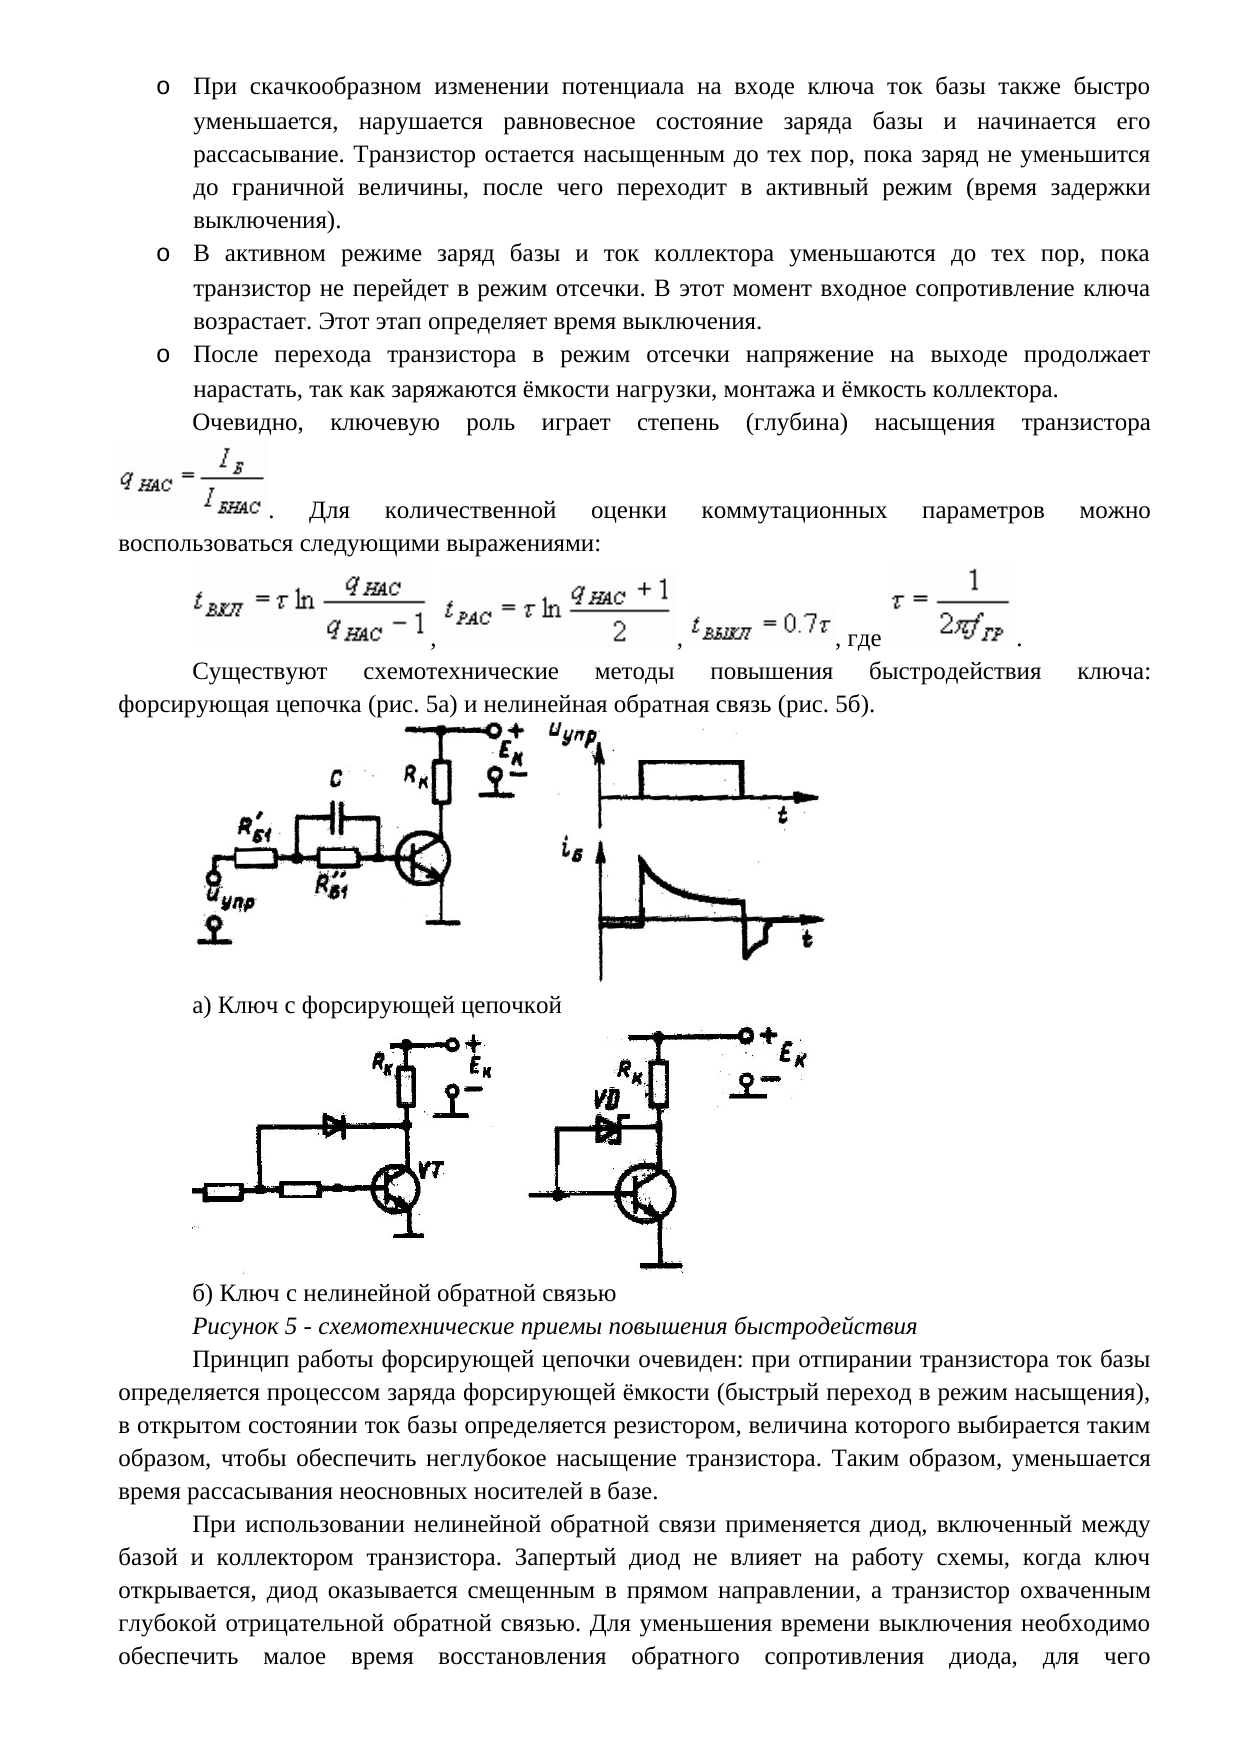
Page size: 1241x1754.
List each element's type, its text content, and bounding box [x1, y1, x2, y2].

text Существуют схемотехнические методы повышения быстродействия ключа: форсирующая цепочка (рис. 5а) и нелинейная обратная связь (рис. 5б). [118, 656, 1152, 718]
picture [442, 570, 677, 647]
list В активном режиме заряд базы и ток коллектора уменьшаются до тех пор, пока транзистор не перейдет в режим отсечки. В этот момент входное сопротивление ключа возрастает. Этот этап определяет время выключения. [156, 238, 1152, 335]
picture [118, 440, 269, 519]
picture [192, 1022, 818, 1274]
picture [689, 605, 836, 647]
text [118, 1509, 1152, 1670]
text Принцип работы форсирующей цепочки очевиден: при отпирании транзистора ток базы определяется процессом заряда форсирующей ёмкости (быстрый переход в режим насыщения), в открытом состоянии ток базы определяется резистором, величина которого выбирается таким образом, чтобы обеспечить неглубокое насыщение транзистора. Таким образом, уменьшается время рассасывания неосновных носителей в базе. [118, 1344, 1152, 1505]
picture [887, 562, 1017, 647]
text Очевидно, ключевую роль играет степень (глубина) насыщения транзистора . Для количественной оценки коммутационных параметров можно воспользоваться следующими выражениями: [118, 407, 1152, 557]
list После перехода транзистора в режим отсечки напряжение на выходе продолжает нарастать, так как заряжаются ёмкости нагрузки, монтажа и ёмкость коллектора. [156, 339, 1152, 403]
text а) Ключ с форсирующей цепочкой [118, 990, 1152, 1019]
list При скачкообразном изменении потенциала на входе ключа ток базы также быстро уменьшается, нарушается равновесное состояние заряда базы и начинается его рассасывание. Транзистор остается насыщенным до тех пор, пока заряд не уменьшится до граничной величины, после чего переходит в активный режим (время задержки выключения). [156, 71, 1152, 234]
picture [192, 560, 431, 647]
picture [192, 722, 827, 986]
text б) Ключ с нелинейной обратной связью [118, 1278, 1152, 1307]
text Рисунок 5 - схемотехнические приемы повышения быстродействия [118, 1311, 1152, 1340]
